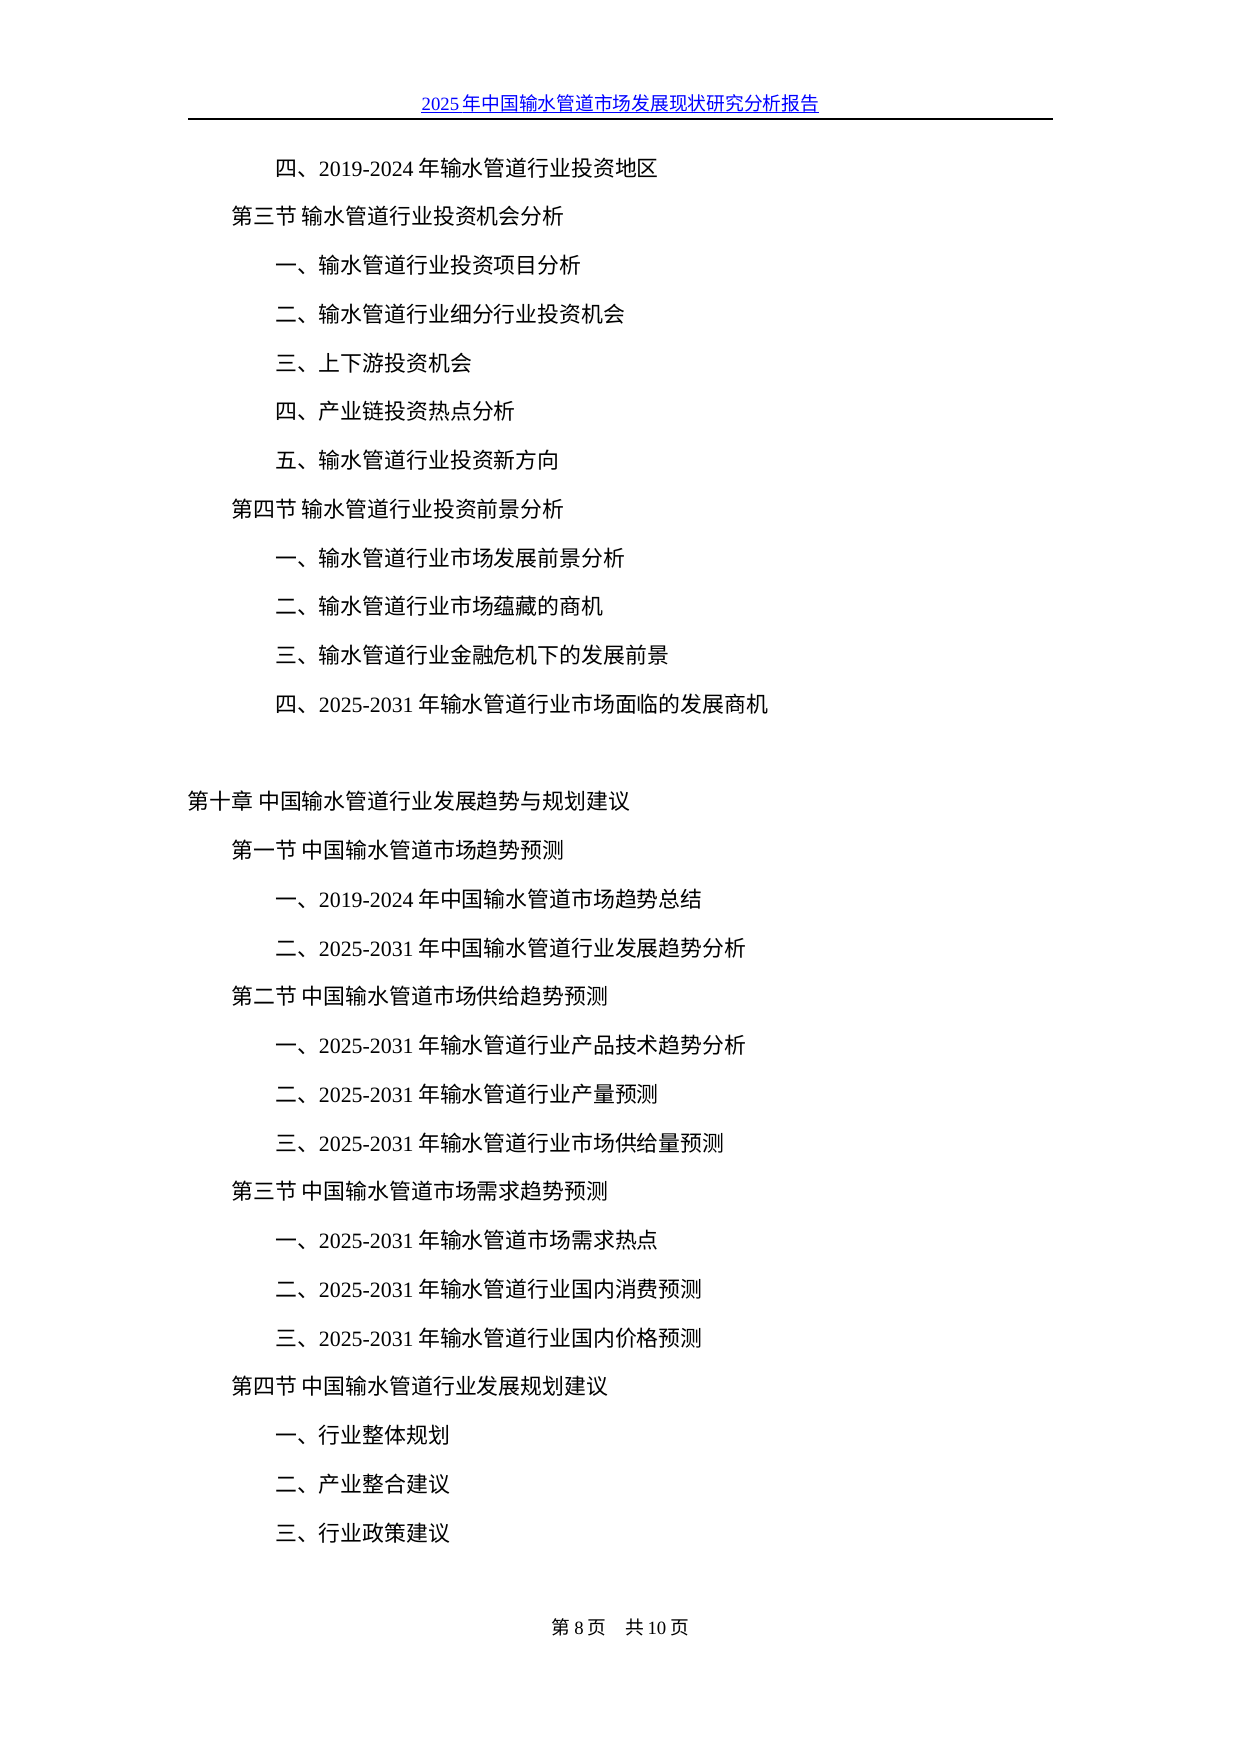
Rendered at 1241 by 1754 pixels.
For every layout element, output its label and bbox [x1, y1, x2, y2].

text [187, 150, 1053, 1548]
